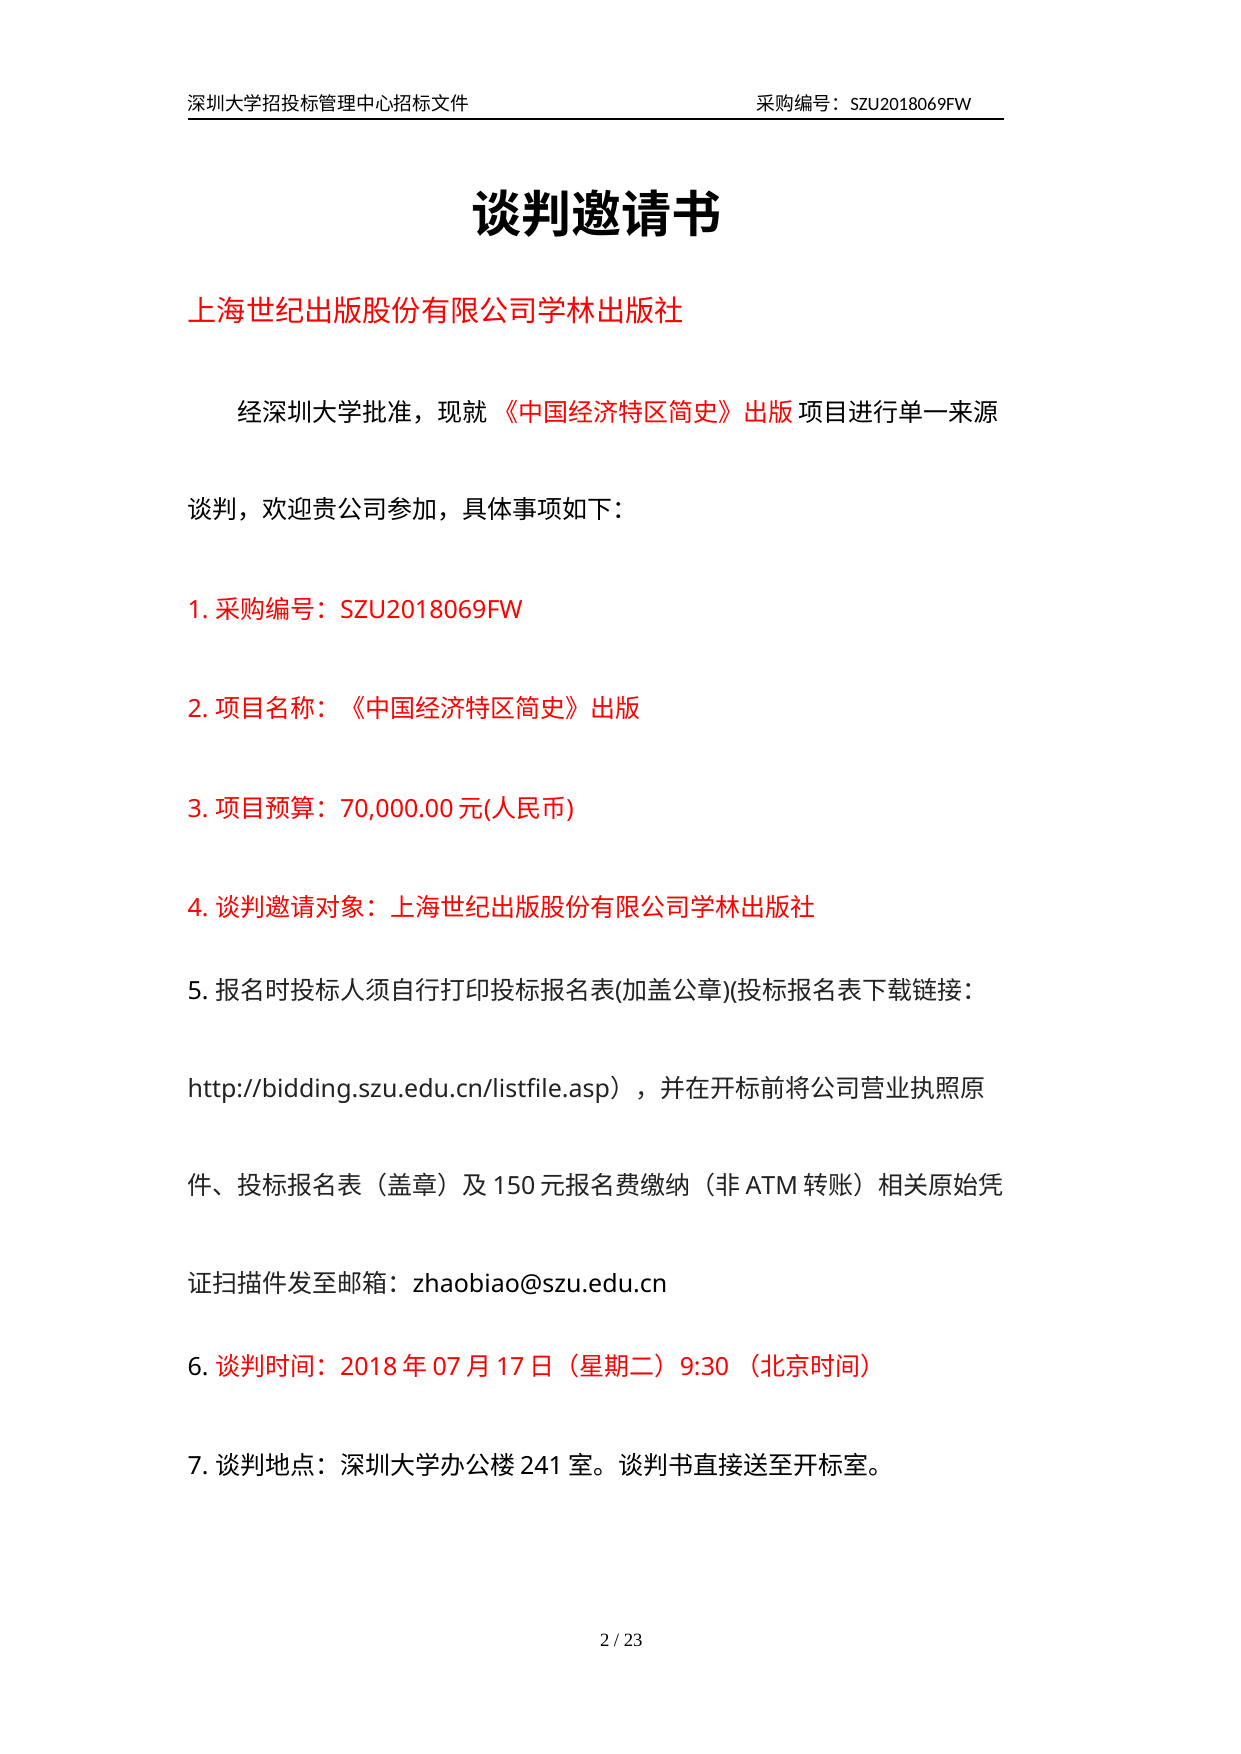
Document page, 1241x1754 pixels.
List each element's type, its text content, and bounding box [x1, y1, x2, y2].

text 5. 报名时投标人须自行打印投标报名表(加盖公章)(投标报名表下载链接：http://bidding.szu.edu.cn/listfile.asp），并在开标前将公司营业执照原件、投标报名表（盖章）及150元报名费缴纳（非ATM转账）相关原始凭证扫描件发至邮箱：zhaobiao@szu.edu.cn [187, 956, 1004, 1314]
text 6. 谈判时间：2018年07月17日（星期二）9:30 （北京时间） [187, 1332, 1004, 1397]
text 2. 项目名称：《中国经济特区简史》出版 [187, 674, 1004, 739]
text 二零一八年七月谈判邀请书 [187, 162, 1004, 259]
text 1. 采购编号：SZU2018069FW [187, 575, 1004, 640]
text 上海世纪出版股份有限公司学林出版社 [187, 276, 1004, 341]
text 经深圳大学批准，现就 《中国经济特区简史》出版 项目进行单一来源谈判，欢迎贵公司参加，具体事项如下： [187, 378, 1004, 541]
text 3. 项目预算：70,000.00元(人民币) [187, 774, 1004, 839]
text 4. 谈判邀请对象：上海世纪出版股份有限公司学林出版社 [187, 873, 1004, 938]
text 7. 谈判地点：深圳大学办公楼241室。谈判书直接送至开标室。 [187, 1431, 1004, 1496]
